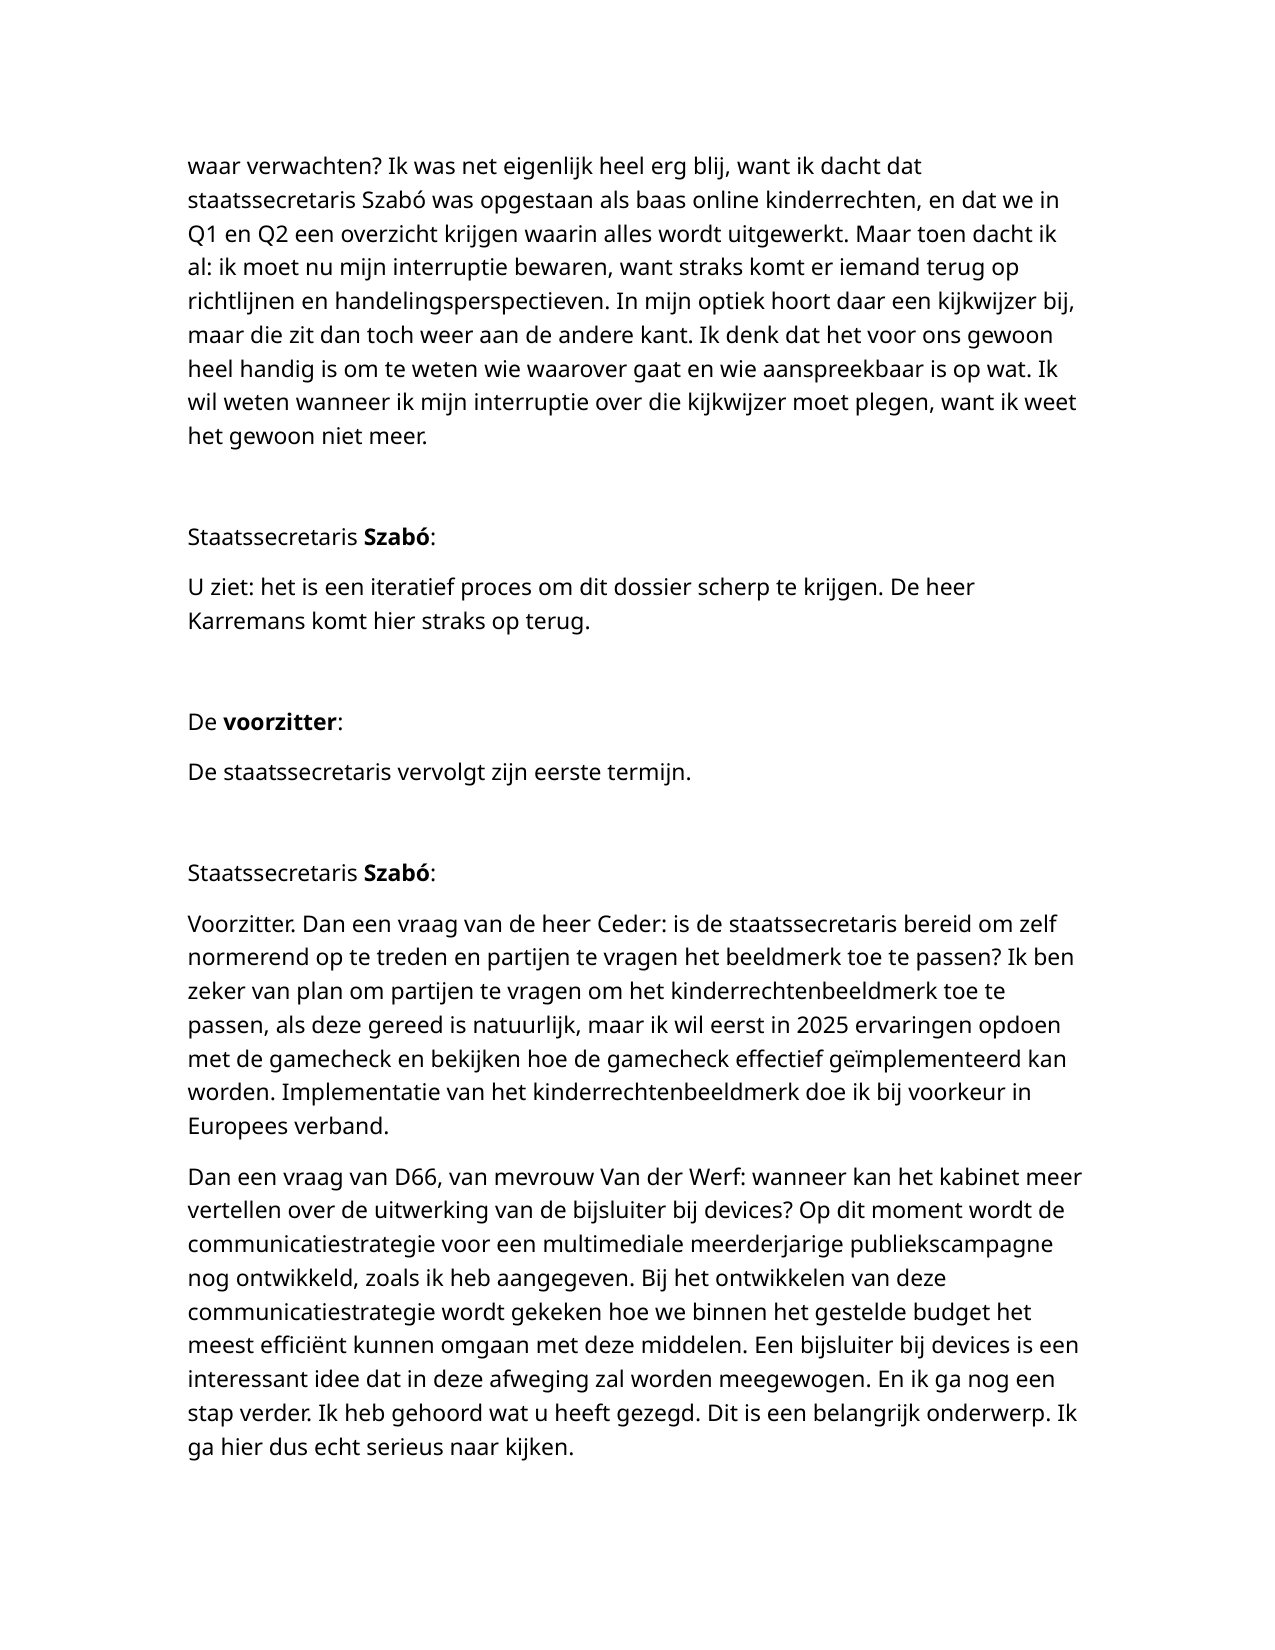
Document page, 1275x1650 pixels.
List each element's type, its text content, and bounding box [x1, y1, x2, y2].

text Voorzitter. Dan een vraag van de heer Ceder: is de staatssecretaris bereid om zelf normerend op te treden en partijen te vragen het beeldmerk toe te passen? Ik ben zeker van plan om partijen te vragen om het kinderrechtenbeeldmerk toe te passen, als deze gereed is natuurlijk, maar ik wil eerst in 2025 ervaringen opdoen met de gamecheck en bekijken hoe de gamecheck effectief geïmplementeerd kan worden. Implementatie van het kinderrechtenbeeldmerk doe ik bij voorkeur in Europees verband. [187, 907, 1087, 1141]
text Staatssecretaris Szabó: [187, 857, 1087, 888]
text U ziet: het is een iteratief proces om dit dossier scherp te krijgen. De heer Karremans komt hier straks op terug. [187, 571, 1087, 636]
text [187, 150, 1087, 451]
text Dan een vraag van D66, van mevrouw Van der Werf: wanneer kan het kabinet meer vertellen over de uitwerking van de bijsluiter bij devices? Op dit moment wordt de communicatiestrategie voor een multimediale meerderjarige publiekscampagne nog ontwikkeld, zoals ik heb aangegeven. Bij het ontwikkelen van deze communicatiestrategie wordt gekeken hoe we binnen het gestelde budget het meest efficiënt kunnen omgaan met deze middelen. Een bijsluiter bij devices is een interessant idee dat in deze afweging zal worden meegewogen. En ik ga nog een stap verder. Ik heb gehoord wat u heeft gezegd. Dit is een belangrijk onderwerp. Ik ga hier dus echt serieus naar kijken. [187, 1160, 1087, 1462]
text De voorzitter: [187, 706, 1087, 737]
text De staatssecretaris vervolgt zijn eerste termijn. [187, 756, 1087, 787]
text Staatssecretaris Szabó: [187, 521, 1087, 552]
